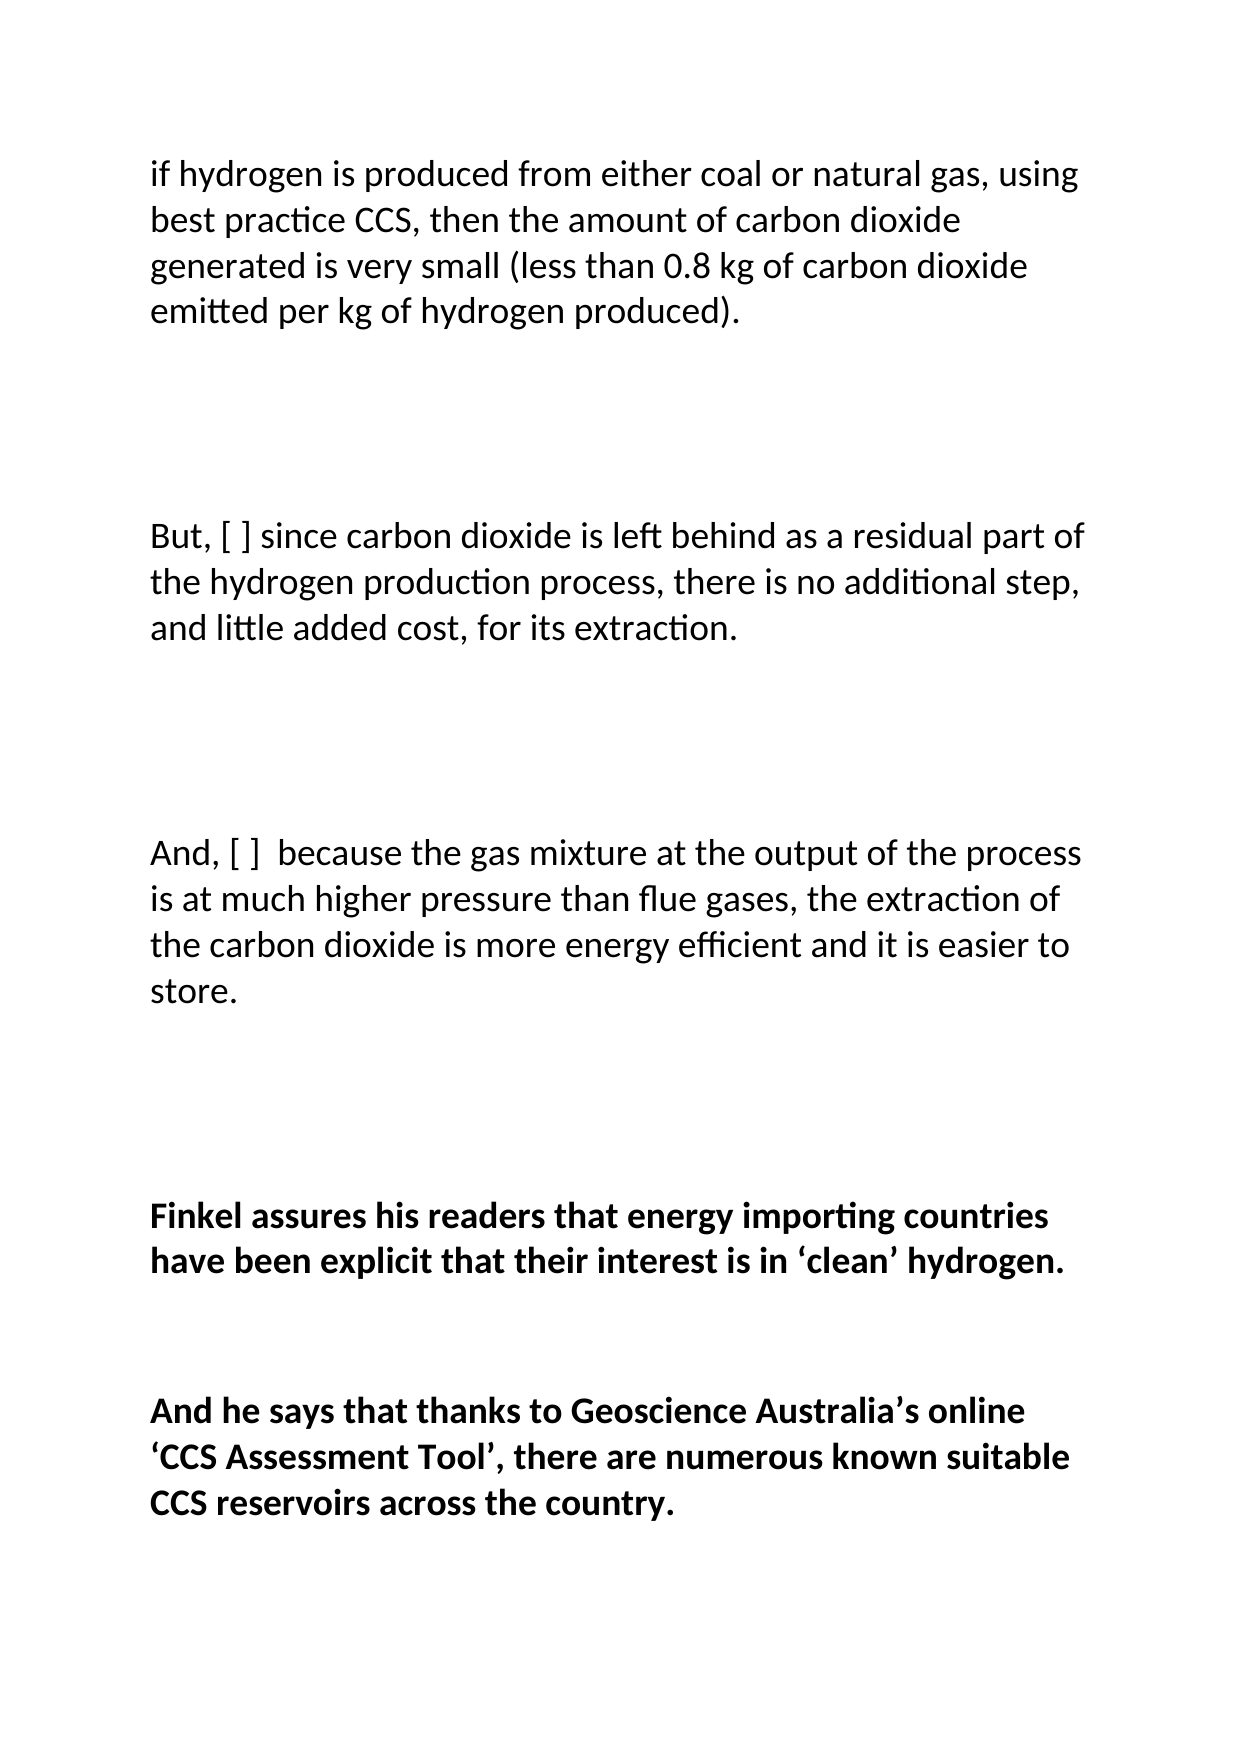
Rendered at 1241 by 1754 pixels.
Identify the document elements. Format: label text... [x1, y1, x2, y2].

text And, [ ] because the gas mixture at the output of the process is at much higher pressure than flue gases, the extraction of the carbon dioxide is more energy efficient and it is easier to store. [150, 829, 1090, 1012]
text And he says that thanks to Geoscience Australia’s online ‘CCS Assessment Tool’, there are numerous known suitable CCS reservoirs across the country. [150, 1387, 1090, 1525]
text if hydrogen is produced from either coal or natural gas, using best practice CCS, then the amount of carbon dioxide generated is very small (less than 0.8 kg of carbon dioxide emitted per kg of hydrogen produced). [150, 150, 1090, 333]
text But, [ ] since carbon dioxide is left behind as a residual part of the hydrogen production process, there is no additional step, and little added cost, for its extraction. [150, 512, 1090, 650]
text Finkel assures his readers that energy importing countries have been explicit that their interest is in ‘clean’ hydrogen. [150, 1192, 1090, 1283]
